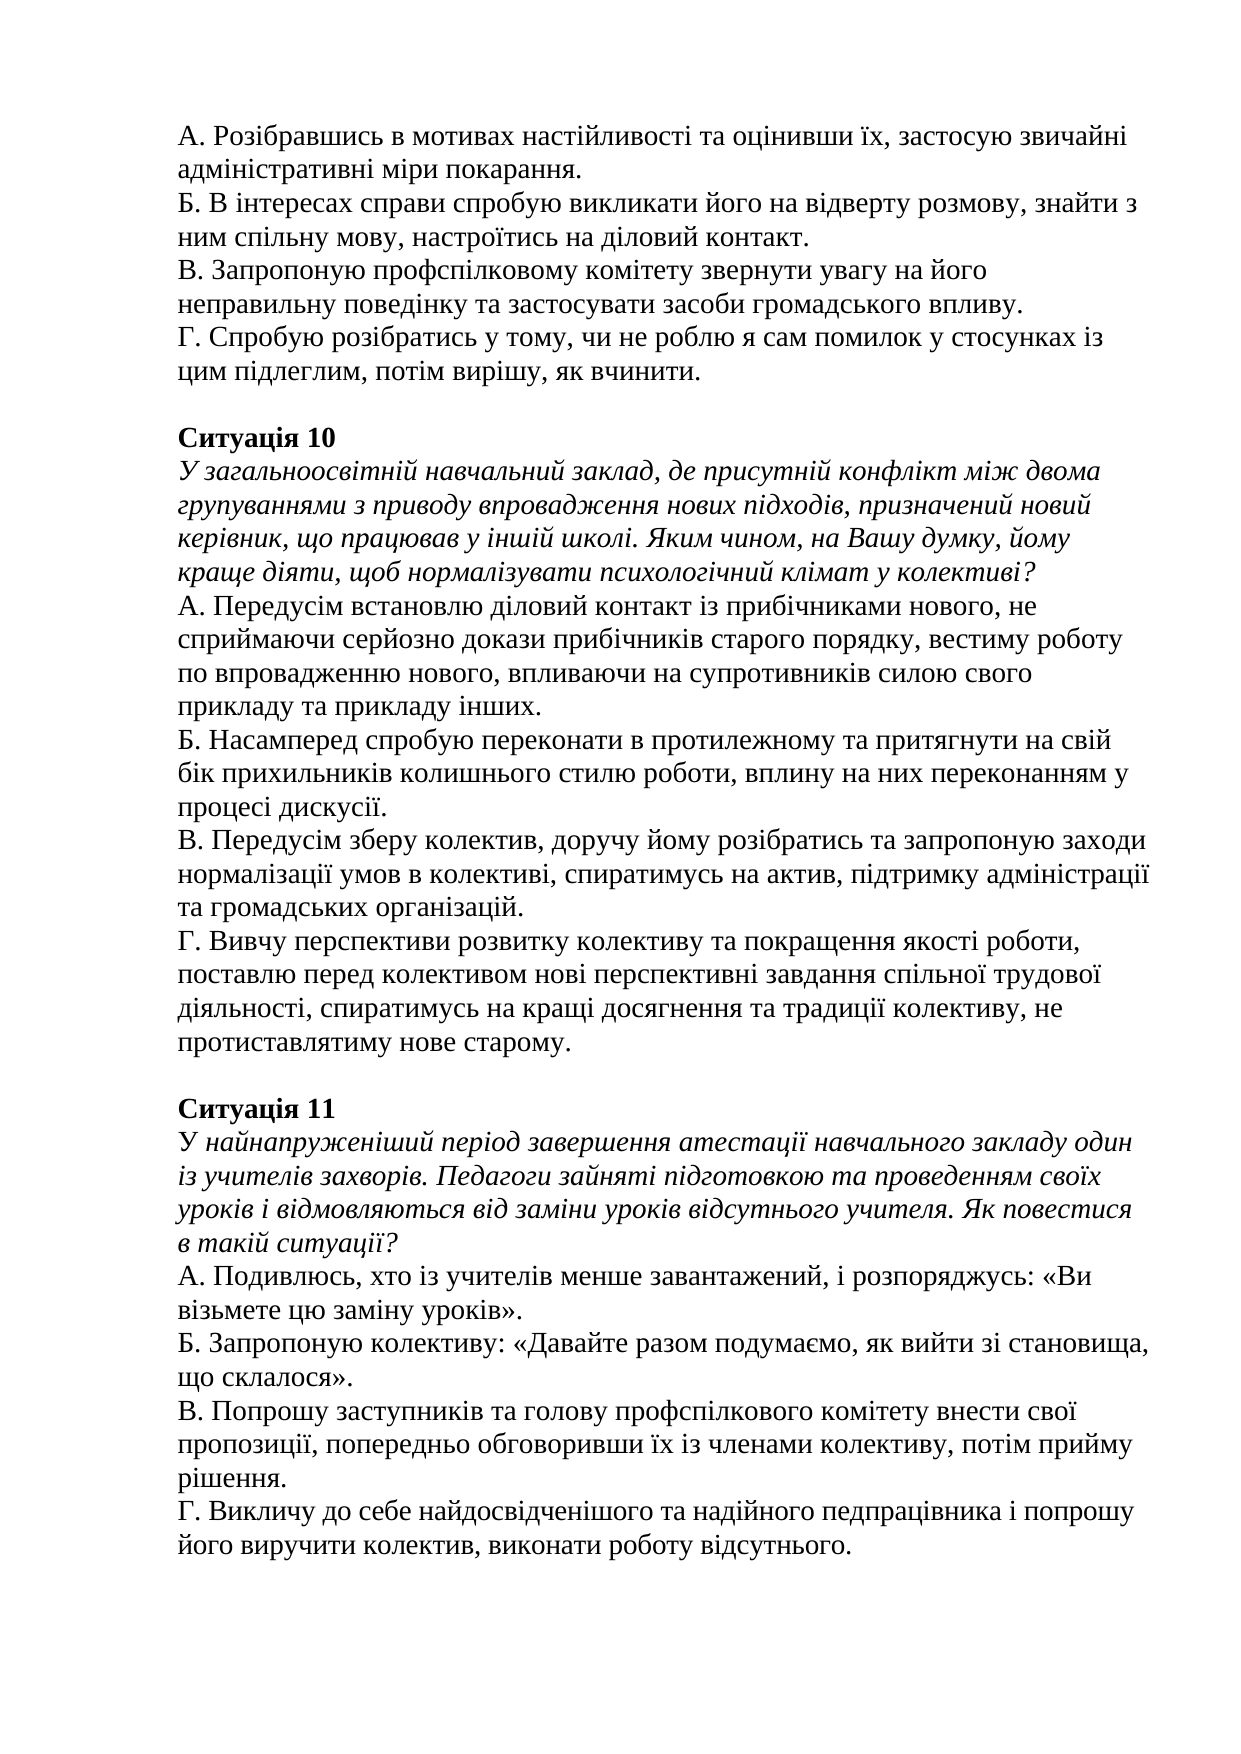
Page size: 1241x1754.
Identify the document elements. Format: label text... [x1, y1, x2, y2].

text В. Попрошу заступників та голову профспілкового комітету внести свої пропозиції, попередньо обговоривши їх із членами колективу, потім прийму рішення. [177, 1393, 1152, 1493]
text Б. Запропоную колективу: «Давайте разом подумаємо, як вийти зі становища, що склалося». [177, 1326, 1152, 1393]
text У найнапруженіший період завершення атестації навчального закладу один із учителів захворів. Педагоги зайняті підготовкою та проведенням своїх уроків і відмовляються від заміни уроків відсутнього учителя. Як повестися в такій ситуації? [177, 1124, 1152, 1258]
text Г. Вивчу перспективи розвитку колективу та покращення якості роботи, поставлю перед колективом нові перспективні завдання спільної трудової діяльності, спиратимусь на кращі досягнення та традиції колективу, не протиставлятиму нове старому. [177, 923, 1152, 1057]
text У загальноосвітній навчальний заклад, де присутній конфлікт між двома групуваннями з приводу впровадження нових підходів, призначений новий керівник, що працював у іншій школі. Яким чином, на Вашу думку, йому краще діяти, щоб нормалізувати психологічний клімат у колективі? [177, 453, 1152, 588]
text Ситуація 11 [177, 1091, 1152, 1124]
text В. Запропоную профспілковому комітету звернути увагу на його неправильну поведінку та застосувати засоби громадського впливу. [177, 252, 1152, 319]
text В. Передусім зберу колектив, доручу йому розібратись та запропоную заходи нормалізації умов в колективі, спиратимусь на актив, підтримку адміністрації та громадських організацій. [177, 822, 1152, 923]
text Г. Спробую розібратись у тому, чи не роблю я сам помилок у стосунках із цим підлеглим, потім вирішу, як вчинити. [177, 319, 1152, 386]
text Г. Викличу до себе найдосвідченішого та надійного педпрацівника і попрошу його виручити колектив, виконати роботу відсутнього. [177, 1493, 1152, 1560]
text А. Розібравшись в мотивах настійливості та оцінивши їх, застосую звичайні адміністративні міри покарання. [177, 118, 1152, 185]
text Ситуація 10 [177, 420, 1152, 453]
text А. Передусім встановлю діловий контакт із прибічниками нового, не сприймаючи серйозно докази прибічників старого порядку, вестиму роботу по впровадженню нового, впливаючи на супротивників силою свого прикладу та прикладу інших. [177, 588, 1152, 722]
text Б. В інтересах справи спробую викликати його на відверту розмову, знайти з ним спільну мову, настроїтись на діловий контакт. [177, 185, 1152, 252]
text Б. Насамперед спробую переконати в протилежному та притягнути на свій бік прихильників колишнього стилю роботи, вплину на них переконанням у процесі дискусії. [177, 722, 1152, 822]
text А. Подивлюсь, хто із учителів менше завантажений, і розпоряджусь: «Ви візьмете цю заміну уроків». [177, 1258, 1152, 1326]
